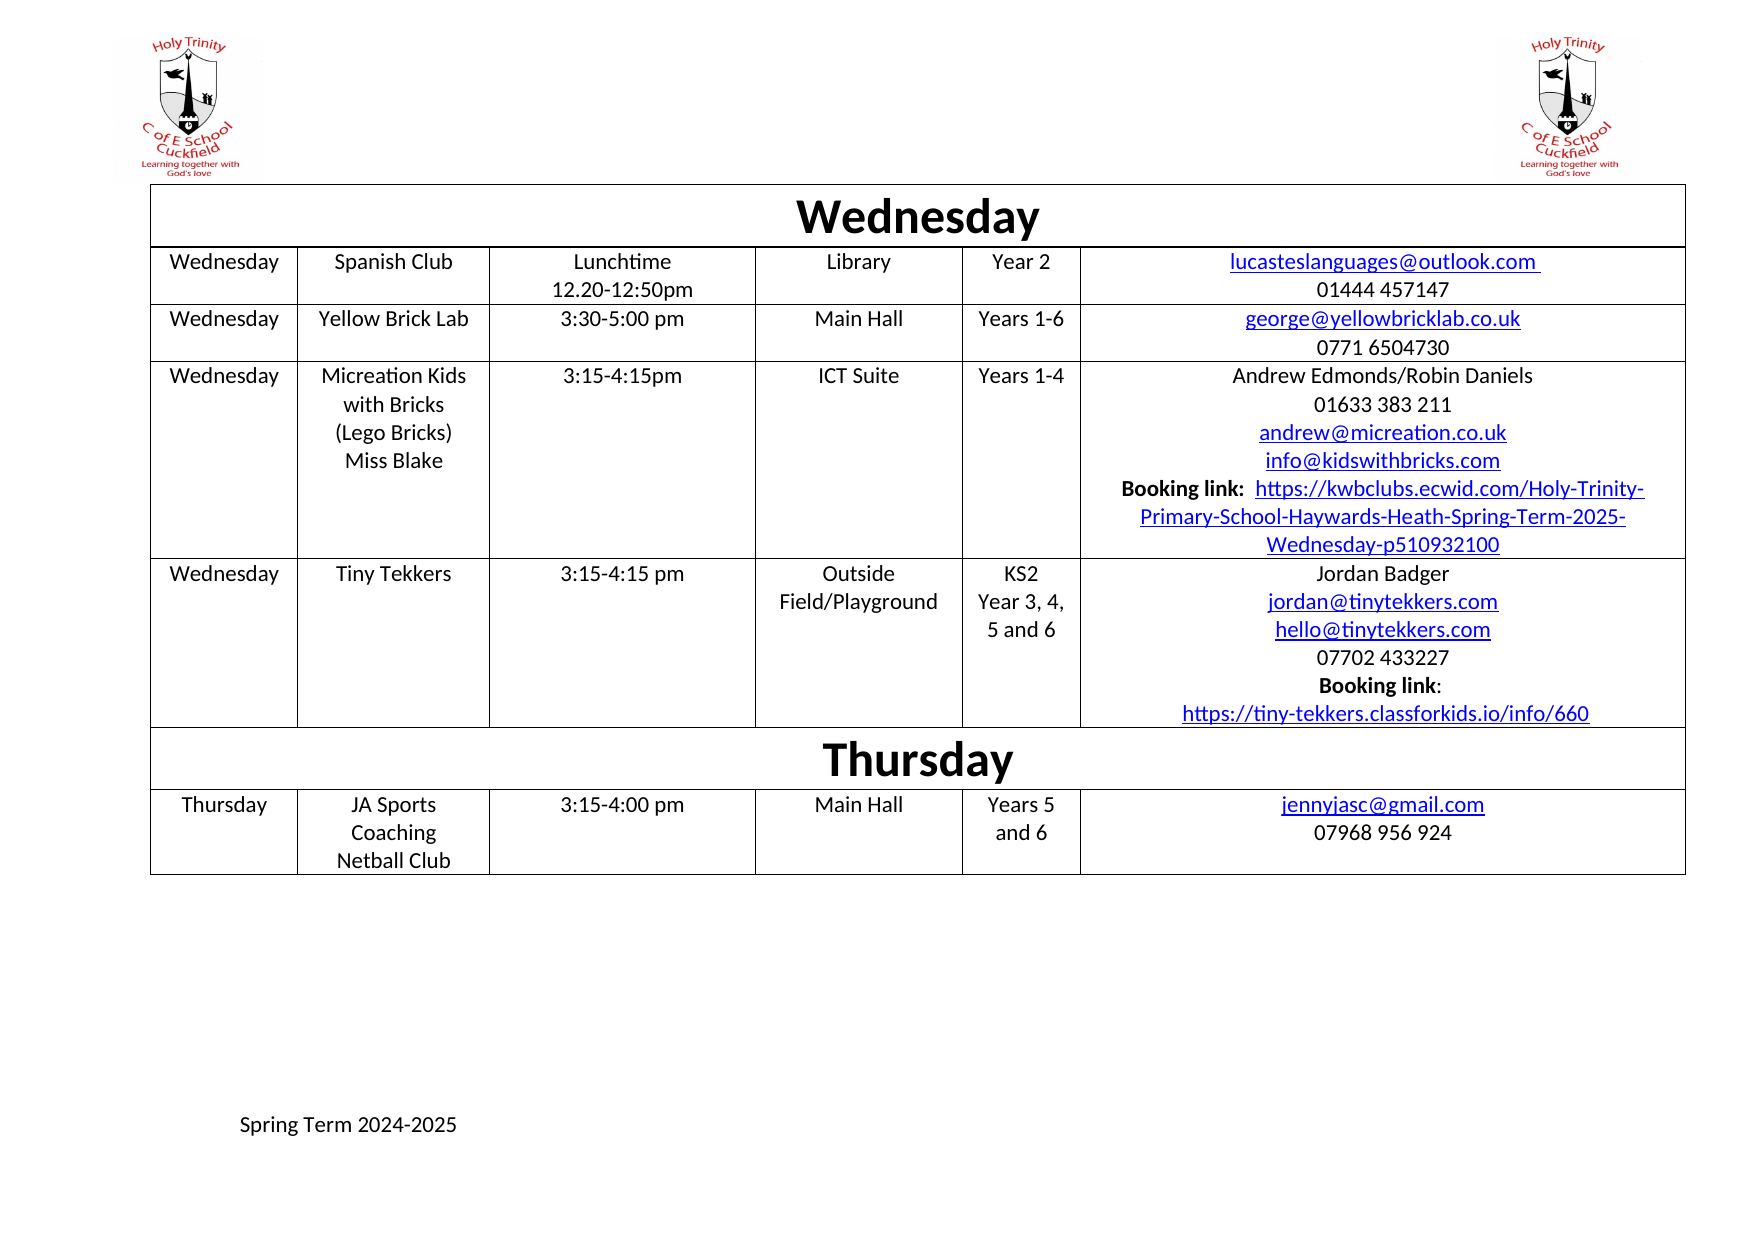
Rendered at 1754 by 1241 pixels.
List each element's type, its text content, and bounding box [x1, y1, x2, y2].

table_cell Andrew Edmonds/Robin Daniels 01633 383 211 andrew@micreation.co.uk info@kidswithbricks.com Booking link: https://kwbclubs.ecwid.com/Holy-Trinity-Primary-School-Haywards-Heath-Spring-Term-2025-Wednesday-p510932100 [1081, 362, 1685, 558]
table_cell Years 1-4 [963, 362, 1080, 558]
table_cell jennyjasc@gmail.com 07968 956 924 [1081, 790, 1685, 874]
table_header Wednesday [151, 185, 1685, 246]
table_cell Main Hall [756, 790, 962, 874]
table_cell Yellow Brick Lab [298, 305, 489, 361]
table_cell Wednesday [151, 305, 297, 361]
table_cell Jordan Badger jordan@tinytekkers.com hello@tinytekkers.com 07702 433227 Booking link: https://tiny-tekkers.classforkids.io/info/660 [1081, 559, 1685, 727]
table_cell Spanish Club [298, 248, 489, 303]
table_cell Years 5 and 6 [963, 790, 1080, 874]
picture [114, 36, 263, 185]
table_cell george@yellowbricklab.co.uk 0771 6504730 [1081, 305, 1685, 361]
table_cell Wednesday [151, 362, 297, 558]
table_cell Year 2 [963, 248, 1080, 303]
table_cell 3:15-4:15pm [490, 362, 755, 558]
table_cell KS2 Year 3, 4, 5 and 6 [963, 559, 1080, 727]
table_cell ICT Suite [756, 362, 962, 558]
table_cell Tiny Tekkers [298, 559, 489, 727]
table_cell Library [756, 248, 962, 303]
table_cell Thursday [151, 728, 1685, 789]
table_cell lucasteslanguages@outlook.com 01444 457147 [1081, 248, 1685, 303]
table_cell Wednesday [151, 248, 297, 303]
table_cell Outside Field/Playground [756, 559, 962, 727]
table_cell Lunchtime 12.20-12:50pm [490, 248, 755, 303]
table_cell Wednesday [151, 559, 297, 727]
table_cell Main Hall [756, 305, 962, 361]
table_cell 3:30-5:00 pm [490, 305, 755, 361]
table_cell Micreation Kids with Bricks (Lego Bricks) Miss Blake [298, 362, 489, 558]
table_cell 3:15-4:00 pm [490, 790, 755, 874]
table_cell 3:15-4:15 pm [490, 559, 755, 727]
picture [1493, 36, 1642, 184]
table_cell Thursday [151, 790, 297, 874]
table_cell Years 1-6 [963, 305, 1080, 361]
table_cell JA Sports Coaching Netball Club [298, 790, 489, 874]
